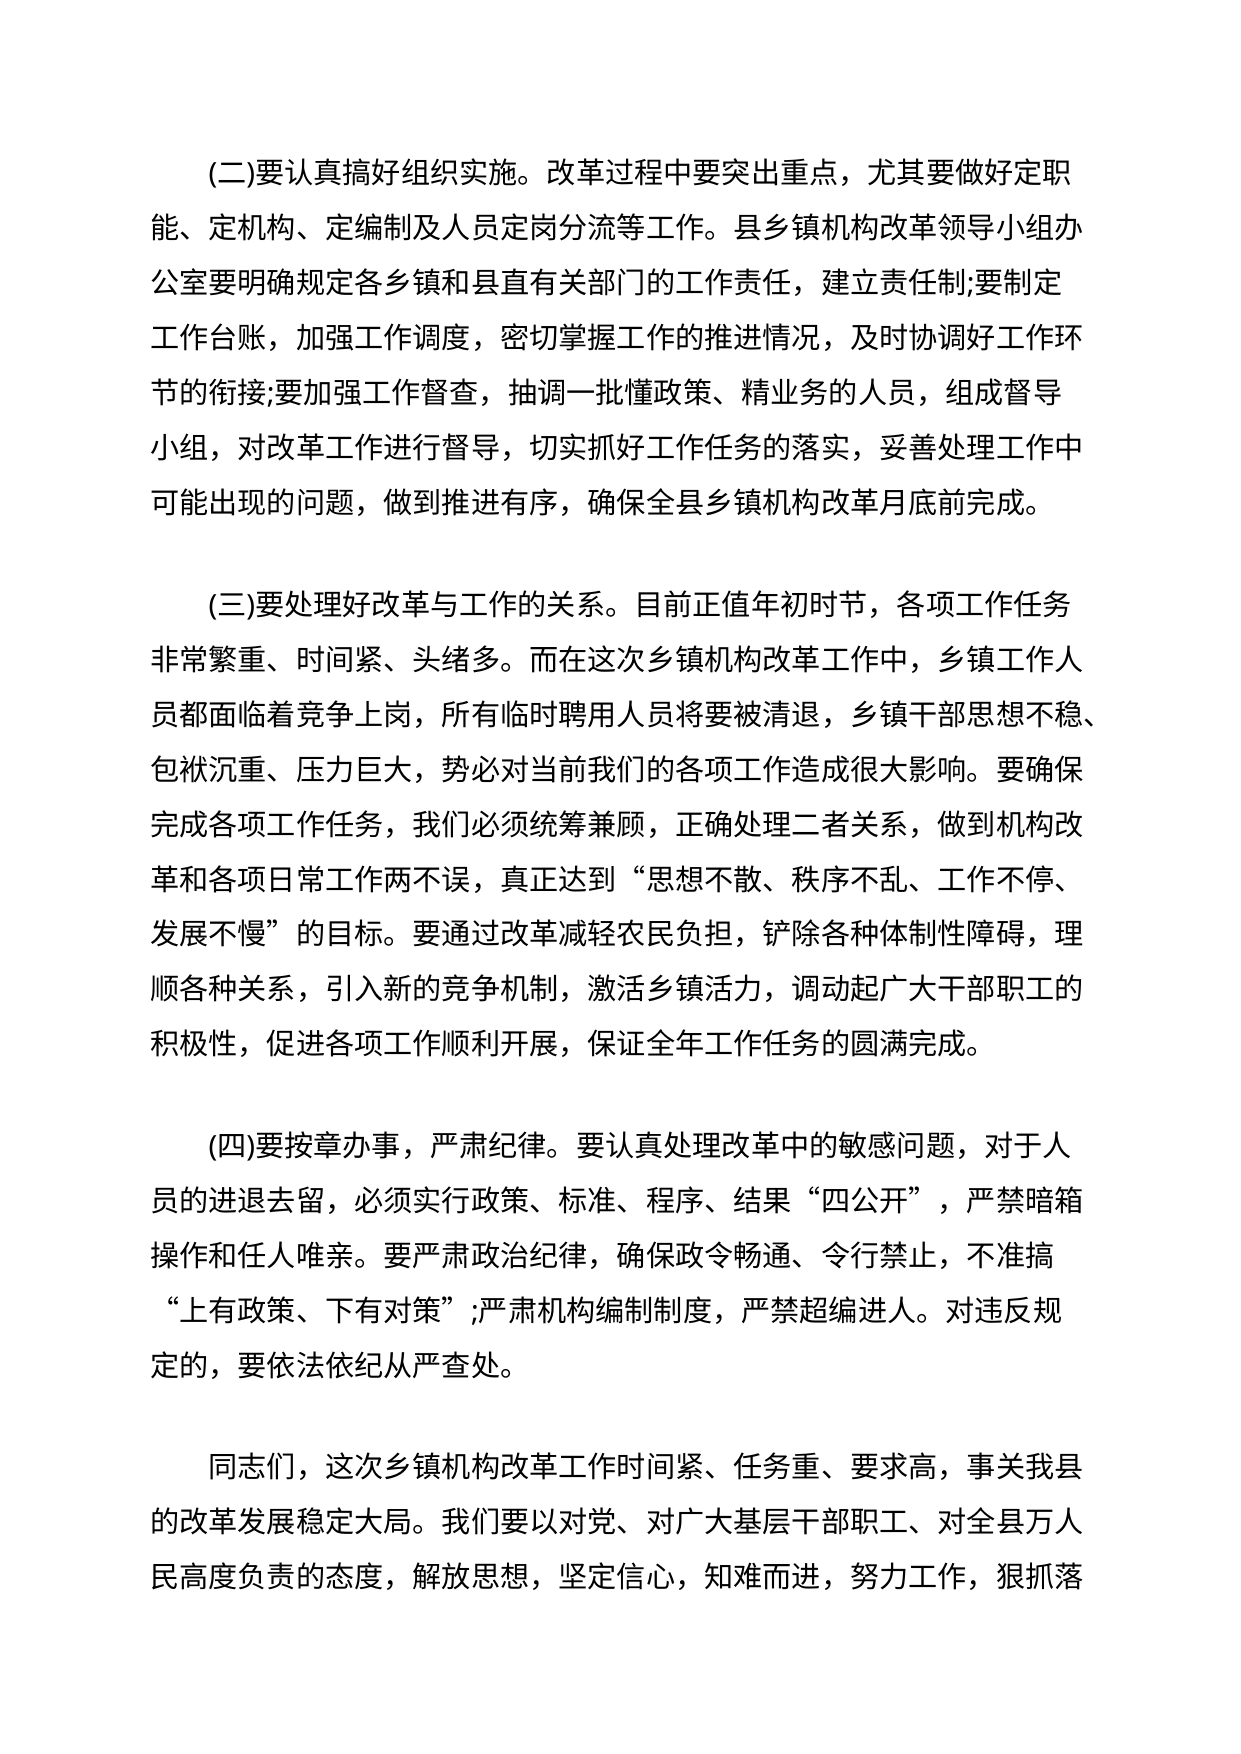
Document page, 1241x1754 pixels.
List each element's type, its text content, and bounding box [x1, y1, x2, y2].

text (三)要处理好改革与工作的关系。目前正值年初时节，各项工作任务非常繁重、时间紧、头绪多。而在这次乡镇机构改革工作中，乡镇工作人员都面临着竞争上岗，所有临时聘用人员将要被清退，乡镇干部思想不稳、包袱沉重、压力巨大，势必对当前我们的各项工作造成很大影响。要确保完成各项工作任务，我们必须统筹兼顾，正确处理二者关系，做到机构改革和各项日常工作两不误，真正达到“思想不散、秩序不乱、工作不停、发展不慢”的目标。要通过改革减轻农民负担，铲除各种体制性障碍，理顺各种关系，引入新的竞争机制，激活乡镇活力，调动起广大干部职工的积极性，促进各项工作顺利开展，保证全年工作任务的圆满完成。 [150, 581, 1090, 1063]
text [150, 1444, 1090, 1596]
text (二)要认真搞好组织实施。改革过程中要突出重点，尤其要做好定职能、定机构、定编制及人员定岗分流等工作。县乡镇机构改革领导小组办公室要明确规定各乡镇和县直有关部门的工作责任，建立责任制;要制定工作台账，加强工作调度，密切掌握工作的推进情况，及时协调好工作环节的衔接;要加强工作督查，抽调一批懂政策、精业务的人员，组成督导小组，对改革工作进行督导，切实抓好工作任务的落实，妥善处理工作中可能出现的问题，做到推进有序，确保全县乡镇机构改革月底前完成。 [150, 150, 1090, 522]
text (四)要按章办事，严肃纪律。要认真处理改革中的敏感问题，对于人员的进退去留，必须实行政策、标准、程序、结果“四公开”，严禁暗箱操作和任人唯亲。要严肃政治纪律，确保政令畅通、令行禁止，不准搞“上有政策、下有对策”;严肃机构编制制度，严禁超编进人。对违反规定的，要依法依纪从严查处。 [150, 1122, 1090, 1384]
